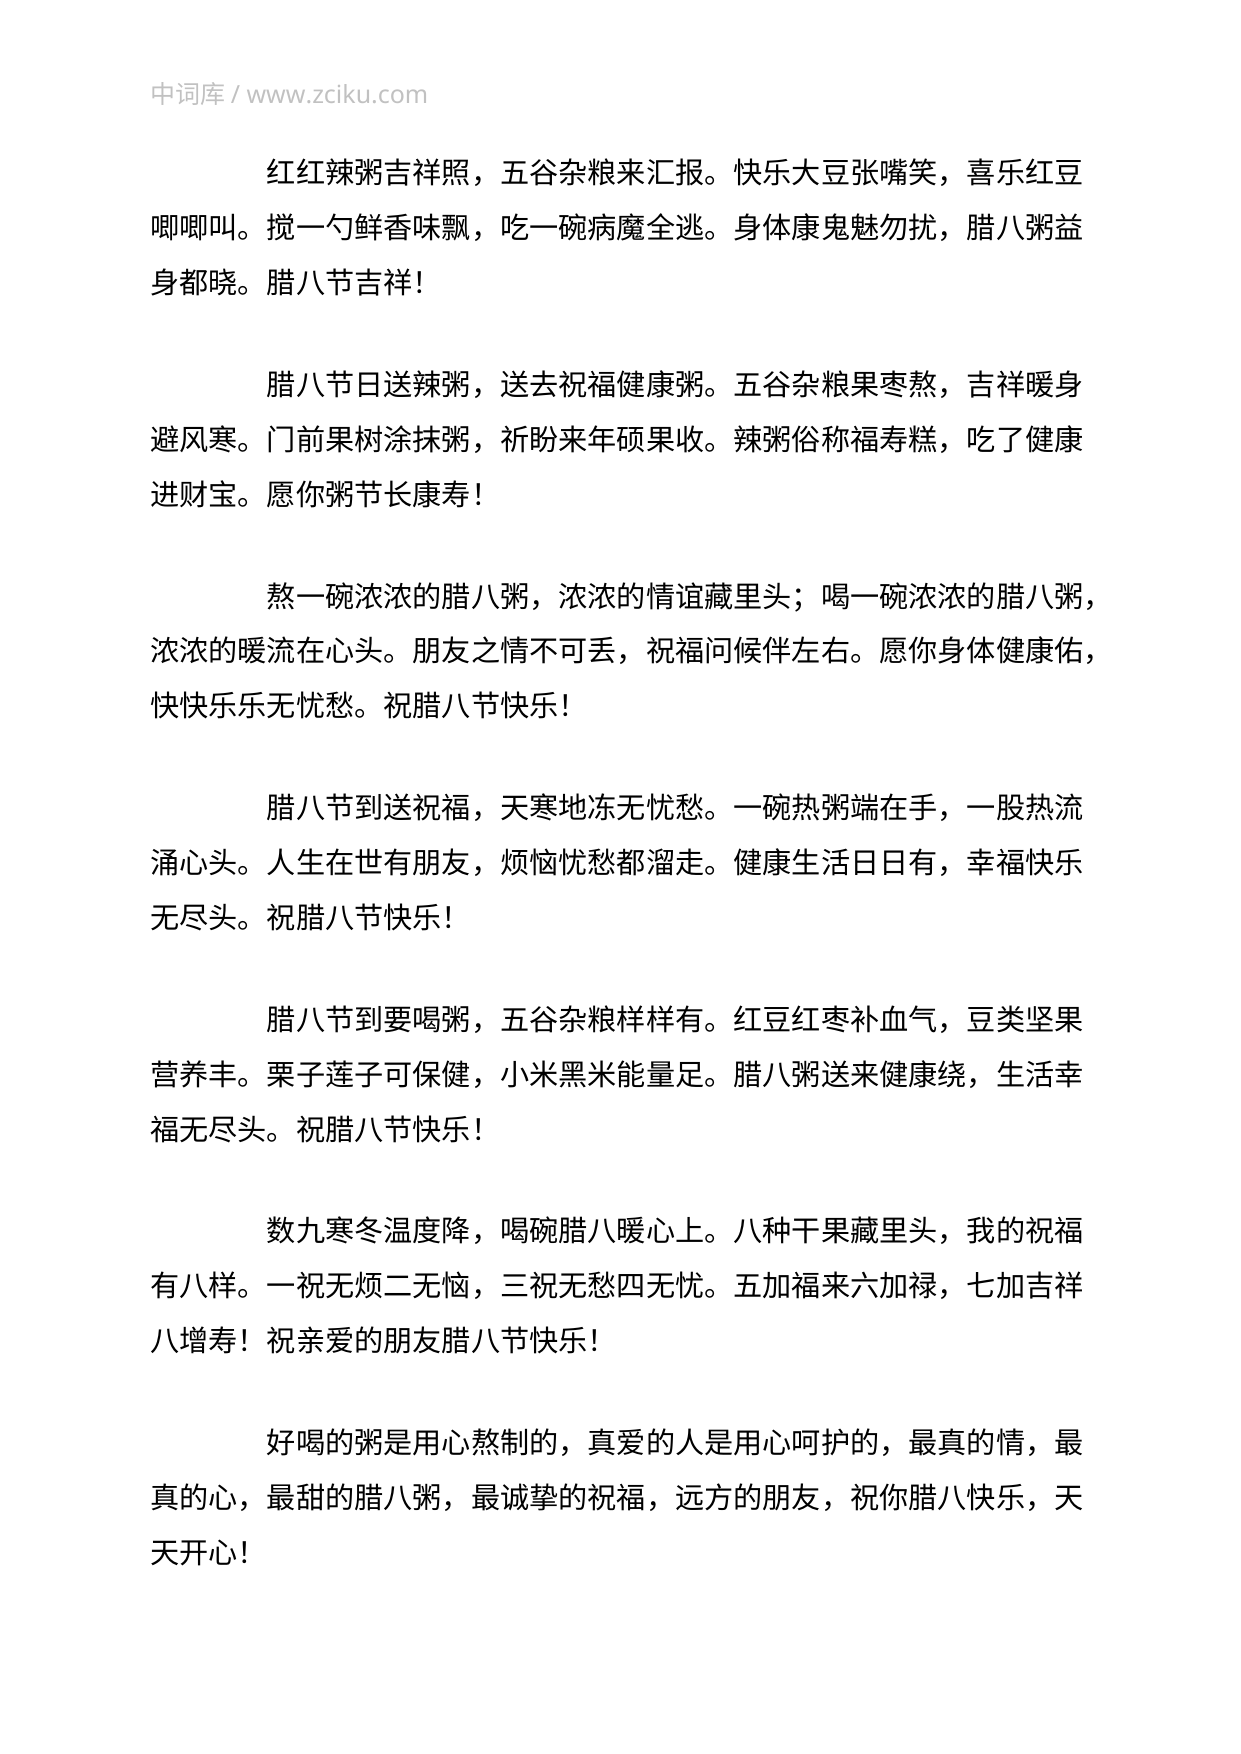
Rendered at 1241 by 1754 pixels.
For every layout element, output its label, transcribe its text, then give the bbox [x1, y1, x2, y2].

text 腊八节到送祝福，天寒地冻无忧愁。一碗热粥端在手，一股热流涌心头。人生在世有朋友，烦恼忧愁都溜走。健康生活日日有，幸福快乐无尽头。祝腊八节快乐！ [150, 785, 1090, 937]
text 熬一碗浓浓的腊八粥，浓浓的情谊藏里头；喝一碗浓浓的腊八粥，浓浓的暖流在心头。朋友之情不可丢，祝福问候伴左右。愿你身体健康佑，快快乐乐无忧愁。祝腊八节快乐！ [150, 573, 1090, 725]
text 数九寒冬温度降，喝碗腊八暖心上。八种干果藏里头，我的祝福有八样。一祝无烦二无恼，三祝无愁四无忧。五加福来六加禄，七加吉祥八增寿！祝亲爱的朋友腊八节快乐！ [150, 1208, 1090, 1360]
text 红红辣粥吉祥照，五谷杂粮来汇报。快乐大豆张嘴笑，喜乐红豆唧唧叫。搅一勺鲜香味飘，吃一碗病魔全逃。身体康鬼魅勿扰，腊八粥益身都晓。腊八节吉祥！ [150, 150, 1090, 302]
text 腊八节日送辣粥，送去祝福健康粥。五谷杂粮果枣熬，吉祥暖身避风寒。门前果树涂抹粥，祈盼来年硕果收。辣粥俗称福寿糕，吃了健康进财宝。愿你粥节长康寿！ [150, 362, 1090, 514]
text 好喝的粥是用心熬制的，真爱的人是用心呵护的，最真的情，最真的心，最甜的腊八粥，最诚挚的祝福，远方的朋友，祝你腊八快乐，天天开心！ [150, 1419, 1090, 1571]
text 腊八节到要喝粥，五谷杂粮样样有。红豆红枣补血气，豆类坚果营养丰。栗子莲子可保健，小米黑米能量足。腊八粥送来健康绕，生活幸福无尽头。祝腊八节快乐！ [150, 996, 1090, 1148]
